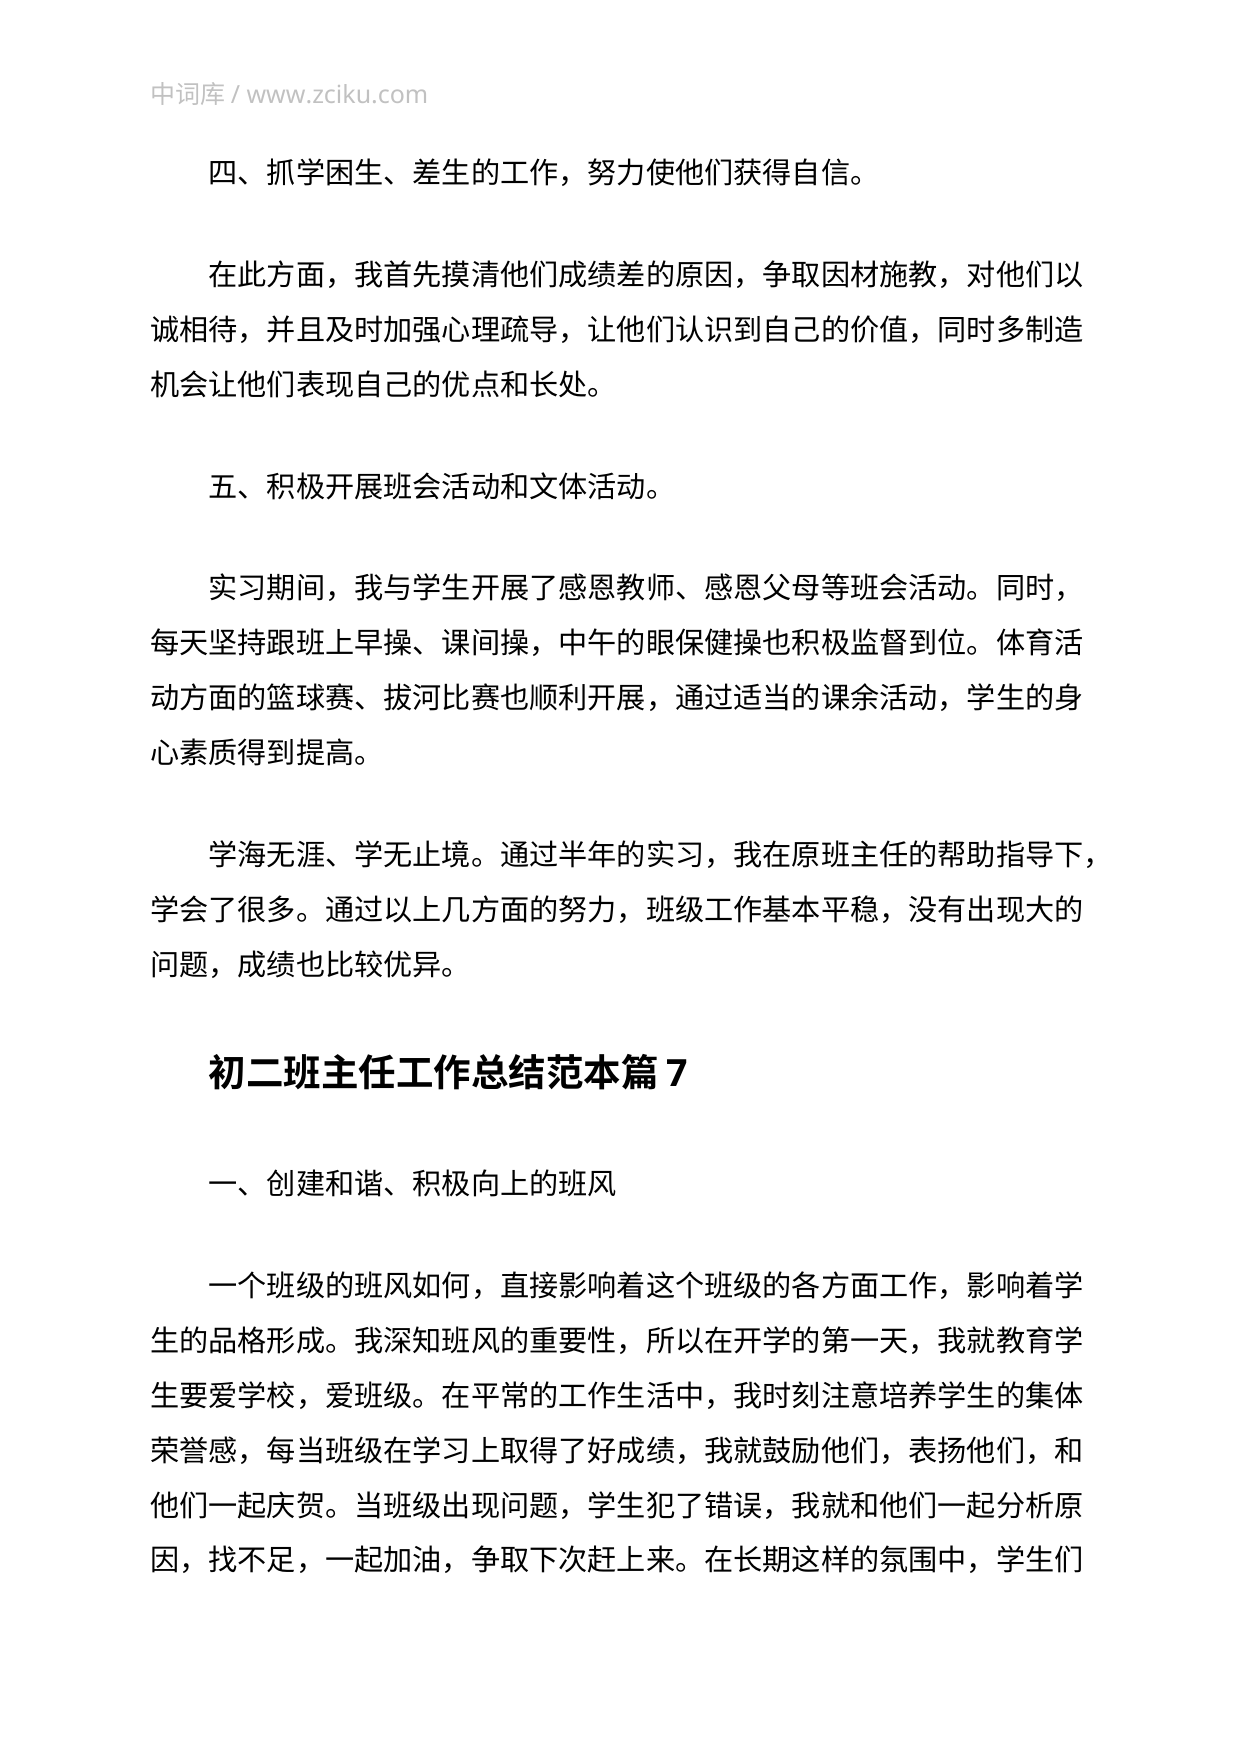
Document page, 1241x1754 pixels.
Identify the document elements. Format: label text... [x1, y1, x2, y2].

text 实习期间，我与学生开展了感恩教师、感恩父母等班会活动。同时，每天坚持跟班上早操、课间操，中午的眼保健操也积极监督到位。体育活动方面的篮球赛、拔河比赛也顺利开展，通过适当的课余活动，学生的身心素质得到提高。 [150, 565, 1090, 772]
text 学海无涯、学无止境。通过半年的实习，我在原班主任的帮助指导下，学会了很多。通过以上几方面的努力，班级工作基本平稳，没有出现大的问题，成绩也比较优异。 [150, 832, 1090, 984]
text 初二班主任工作总结范本篇7 [150, 1043, 1090, 1098]
text 在此方面，我首先摸清他们成绩差的原因，争取因材施教，对他们以诚相待，并且及时加强心理疏导，让他们认识到自己的价值，同时多制造机会让他们表现自己的优点和长处。 [150, 252, 1090, 404]
text 四、抓学困生、差生的工作，努力使他们获得自信。 [150, 150, 1090, 192]
text 一、创建和谐、积极向上的班风 [150, 1161, 1090, 1203]
text 五、积极开展班会活动和文体活动。 [150, 463, 1090, 506]
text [150, 1262, 1090, 1579]
